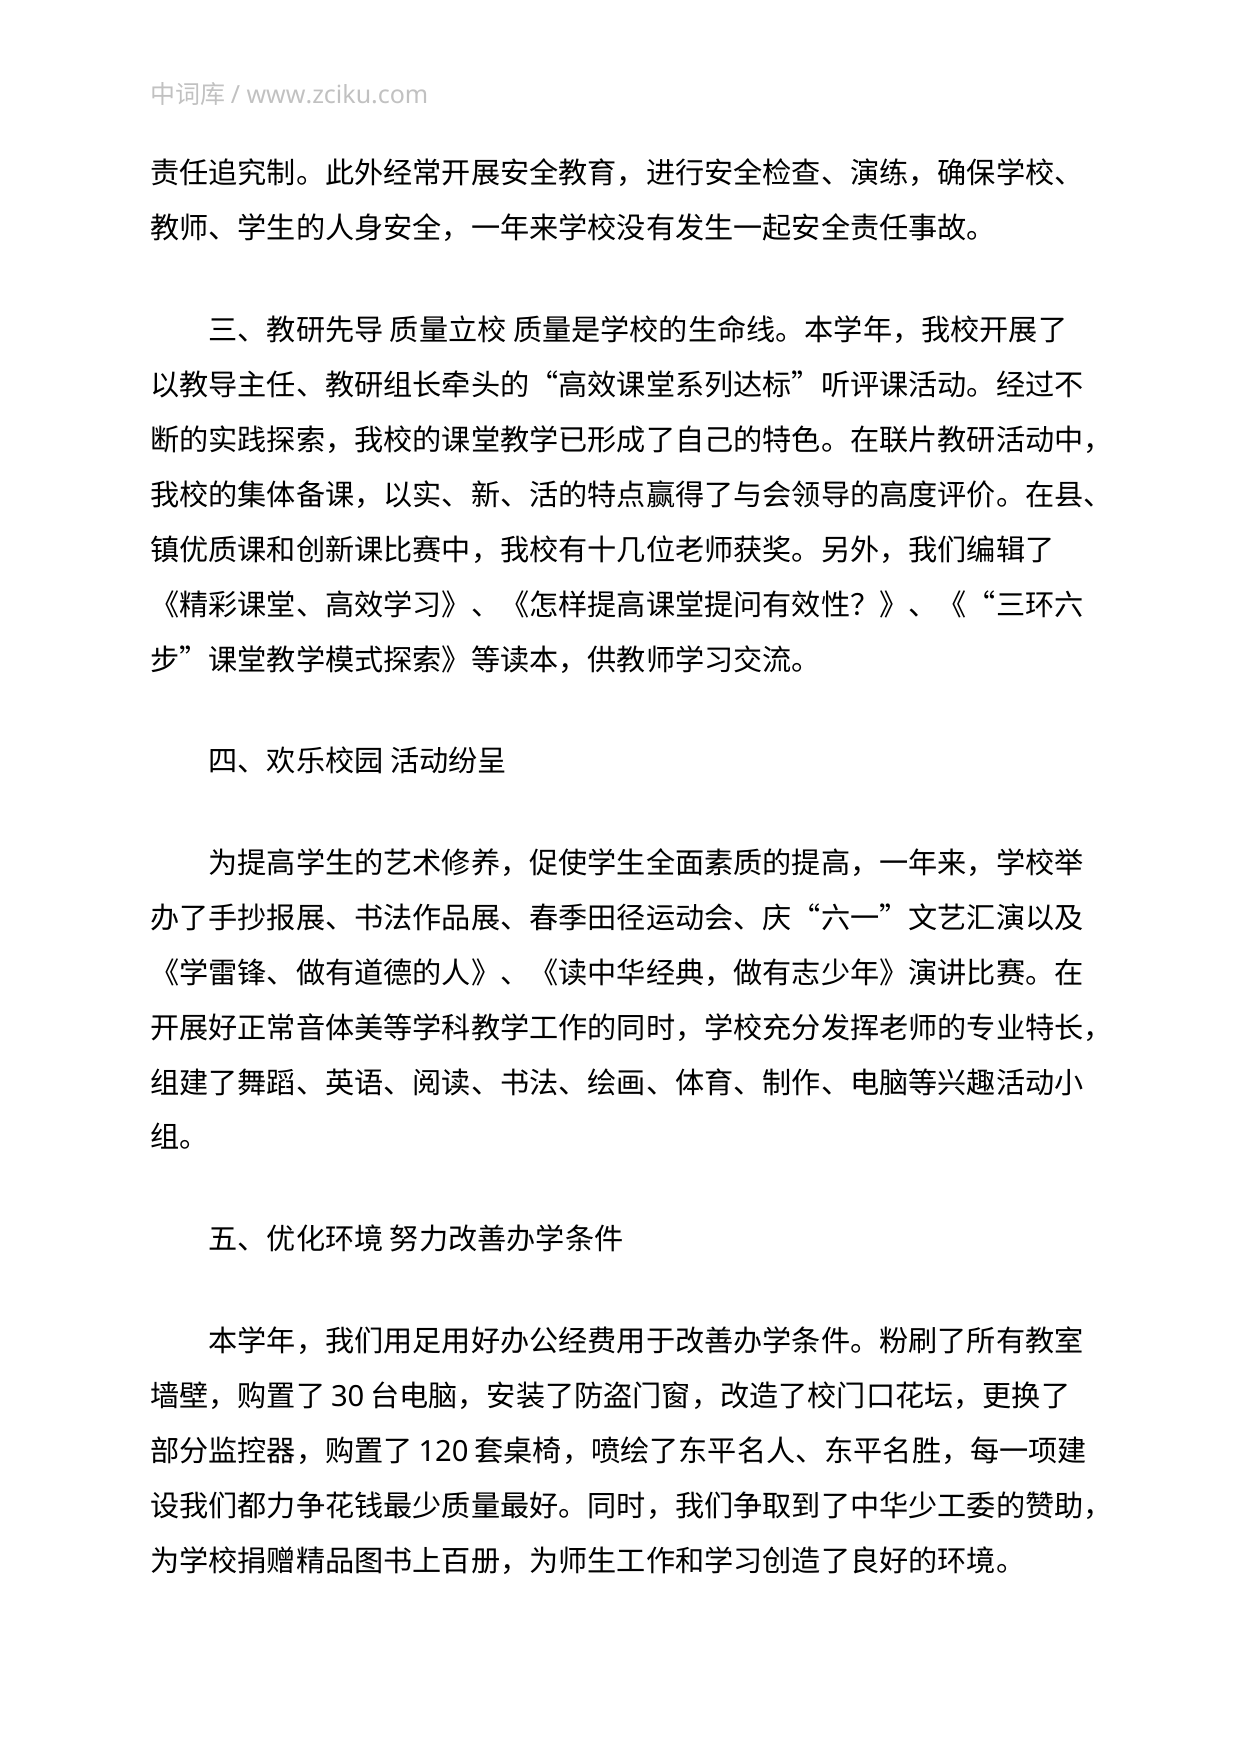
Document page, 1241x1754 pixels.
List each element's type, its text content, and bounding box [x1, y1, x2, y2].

text 四、欢乐校园 活动纷呈 [150, 738, 1090, 780]
text 本学年，我们用足用好办公经费用于改善办学条件。粉刷了所有教室墙壁，购置了30台电脑，安装了防盗门窗，改造了校门口花坛，更换了部分监控器，购置了120套桌椅，喷绘了东平名人、东平名胜，每一项建设我们都力争花钱最少质量最好。同时，我们争取到了中华少工委的赞助，为学校捐赠精品图书上百册，为师生工作和学习创造了良好的环境。 [150, 1318, 1090, 1580]
text 三、教研先导 质量立校 质量是学校的生命线。本学年，我校开展了以教导主任、教研组长牵头的“高效课堂系列达标”听评课活动。经过不断的实践探索，我校的课堂教学已形成了自己的特色。在联片教研活动中，我校的集体备课，以实、新、活的特点赢得了与会领导的高度评价。在县、镇优质课和创新课比赛中，我校有十几位老师获奖。另外，我们编辑了《精彩课堂、高效学习》、《怎样提高课堂提问有效性？》、《“三环六步”课堂教学模式探索》等读本，供教师学习交流。 [150, 307, 1090, 678]
text 为提高学生的艺术修养，促使学生全面素质的提高，一年来，学校举办了手抄报展、书法作品展、春季田径运动会、庆“六一”文艺汇演以及《学雷锋、做有道德的人》、《读中华经典，做有志少年》演讲比赛。在开展好正常音体美等学科教学工作的同时，学校充分发挥老师的专业特长，组建了舞蹈、英语、阅读、书法、绘画、体育、制作、电脑等兴趣活动小组。 [150, 839, 1090, 1156]
text 五、优化环境 努力改善办学条件 [150, 1216, 1090, 1258]
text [150, 150, 1090, 247]
